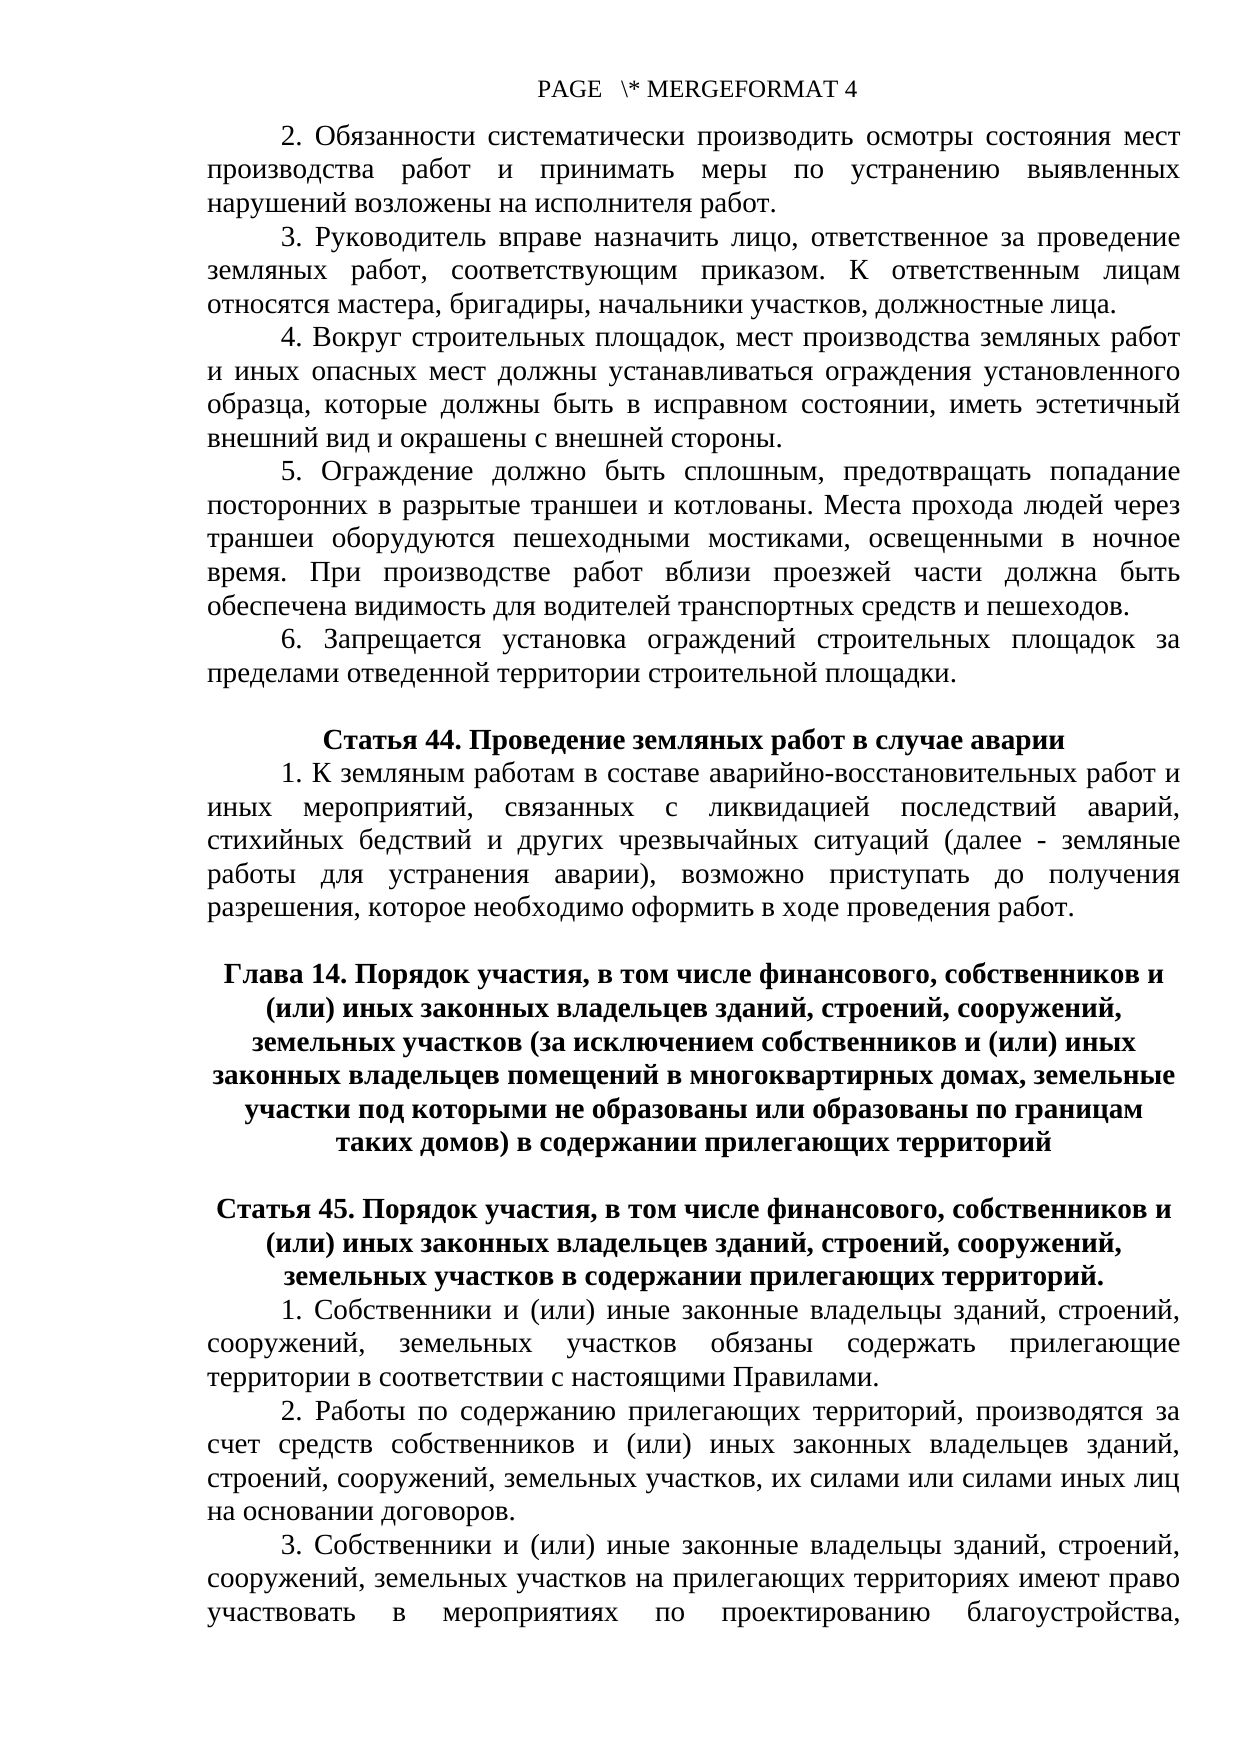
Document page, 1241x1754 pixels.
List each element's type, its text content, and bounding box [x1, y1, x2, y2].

text 1. К земляным работам в составе аварийно-восстановительных работ и иных мероприятий, связанных с ликвидацией последствий аварий, стихийных бедствий и других чрезвычайных ситуаций (далее - земляные работы для устранения аварии), возможно приступать до получения разрешения, которое необходимо оформить в ходе проведения работ. [207, 755, 1181, 923]
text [207, 1527, 1181, 1627]
text 5. Ограждение должно быть сплошным, предотвращать попадание посторонних в разрытые траншеи и котлованы. Места прохода людей через траншеи оборудуются пешеходными мостиками, освещенными в ночное время. При производстве работ вблизи проезжей части должна быть обеспечена видимость для водителей транспортных средств и пешеходов. [207, 453, 1181, 621]
text 1. Собственники и (или) иные законные владельцы зданий, строений, сооружений, земельных участков обязаны содержать прилегающие территории в соответствии с настоящими Правилами. [207, 1292, 1181, 1393]
text 2. Работы по содержанию прилегающих территорий, производятся за счет средств собственников и (или) иных законных владельцев зданий, строений, сооружений, земельных участков, их силами или силами иных лиц на основании договоров. [207, 1393, 1181, 1527]
text 3. Руководитель вправе назначить лицо, ответственное за проведение земляных работ, соответствующим приказом. К ответственным лицам относятся мастера, бригадиры, начальники участков, должностные лица. [207, 219, 1181, 319]
text 2. Обязанности систематически производить осмотры состояния мест производства работ и принимать меры по устранению выявленных нарушений возложены на исполнителя работ. [207, 118, 1181, 219]
text Статья 44. Проведение земляных работ в случае аварии [207, 722, 1181, 755]
text Глава 14. Порядок участия, в том числе финансового, собственников и (или) иных законных владельцев зданий, строений, сооружений, земельных участков (за исключением собственников и (или) иных законных владельцев помещений в многоквартирных домах, земельные участки под которыми не образованы или образованы по границам таких домов) в содержании прилегающих территорий [207, 957, 1181, 1158]
text 6. Запрещается установка ограждений строительных площадок за пределами отведенной территории строительной площадки. [207, 621, 1181, 688]
text Статья 45. Порядок участия, в том числе финансового, собственников и (или) иных законных владельцев зданий, строений, сооружений, земельных участков в содержании прилегающих территорий. [207, 1191, 1181, 1292]
text 4. Вокруг строительных площадок, мест производства земляных работ и иных опасных мест должны устанавливаться ограждения установленного образца, которые должны быть в исправном состоянии, иметь эстетичный внешний вид и окрашены с внешней стороны. [207, 319, 1181, 453]
